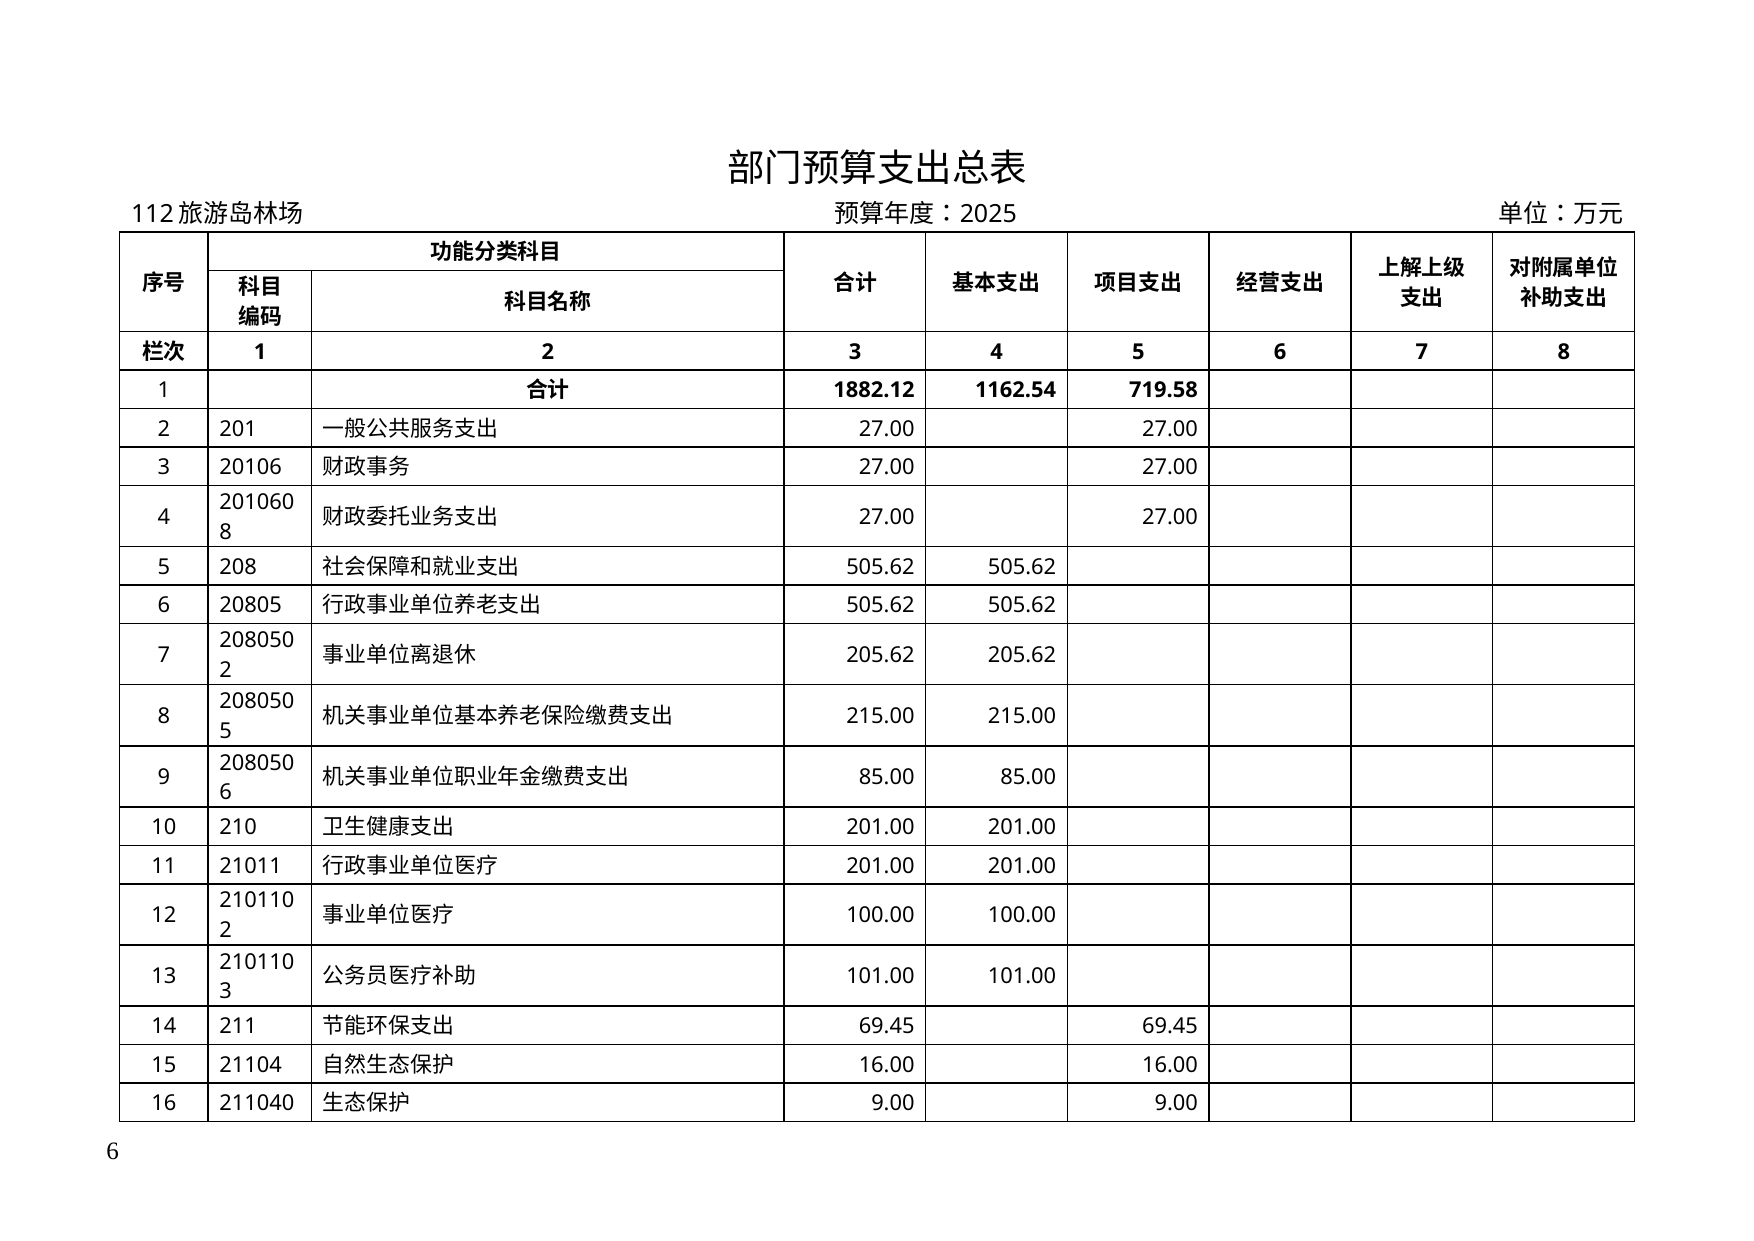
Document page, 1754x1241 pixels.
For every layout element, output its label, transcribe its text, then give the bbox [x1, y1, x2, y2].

table_cell 2080502 [209, 624, 311, 684]
table_cell [1210, 747, 1350, 806]
table_cell [1493, 1045, 1634, 1082]
table_cell [1352, 808, 1492, 844]
table_cell 3 [120, 448, 207, 484]
table_cell 2 [120, 409, 207, 446]
table_cell [1210, 1007, 1350, 1044]
table_cell 2080505 [209, 685, 311, 745]
table_cell 201.00 [785, 846, 925, 883]
table_cell 215.00 [785, 685, 925, 745]
table_cell 机关事业单位基本养老保险缴费支出 [312, 685, 783, 745]
table_cell 事业单位医疗 [312, 885, 783, 944]
table_cell 201 [209, 409, 311, 446]
table_cell [1068, 747, 1208, 806]
table_cell 行政事业单位养老支出 [312, 586, 783, 623]
table_cell [1493, 685, 1634, 745]
table_cell [926, 1084, 1067, 1121]
table_cell [1493, 1007, 1634, 1044]
table_cell 2101103 [209, 946, 311, 1005]
table_cell 1882.12 [785, 371, 925, 408]
table_cell [1068, 685, 1208, 745]
table_cell 财政委托业务支出 [312, 486, 783, 546]
table_cell 序号 [120, 233, 207, 331]
table_cell [1068, 808, 1208, 844]
table_cell 505.62 [926, 586, 1067, 623]
table_cell [1210, 371, 1350, 408]
table_cell 100.00 [926, 885, 1067, 944]
table_cell 201.00 [785, 808, 925, 844]
table_cell 215.00 [926, 685, 1067, 745]
table_cell 13 [120, 946, 207, 1005]
table_cell 基本支出 [926, 233, 1067, 331]
table_cell [1210, 624, 1350, 684]
table_cell 3 [785, 332, 925, 369]
table_cell [1352, 1007, 1492, 1044]
table_cell 卫生健康支出 [312, 808, 783, 844]
table_cell 27.00 [785, 448, 925, 484]
table_cell 20805 [209, 586, 311, 623]
table_cell [1210, 586, 1350, 623]
table_cell [1493, 946, 1634, 1005]
table_cell [1068, 846, 1208, 883]
table_cell 69.45 [1068, 1007, 1208, 1044]
table_cell 4 [926, 332, 1067, 369]
table_cell [1352, 1084, 1492, 1121]
table_cell 27.00 [785, 486, 925, 546]
table_cell 行政事业单位医疗 [312, 846, 783, 883]
table_cell [1068, 547, 1208, 584]
table_cell [1352, 448, 1492, 484]
table_cell 100.00 [785, 885, 925, 944]
table_cell 16 [120, 1084, 207, 1121]
table_cell 5 [120, 547, 207, 584]
table_cell 合计 [785, 233, 925, 331]
table_cell 11 [120, 846, 207, 883]
table_cell 2 [312, 332, 783, 369]
table_cell 505.62 [926, 547, 1067, 584]
table_cell [1352, 486, 1492, 546]
table_cell [1493, 747, 1634, 806]
table_cell [1352, 371, 1492, 408]
table_cell 10 [120, 808, 207, 844]
table_cell [1210, 486, 1350, 546]
table_header 112旅游岛林场 [120, 195, 783, 231]
table_cell 27.00 [785, 409, 925, 446]
table_cell [1210, 685, 1350, 745]
table_cell [926, 1045, 1067, 1082]
table_cell 财政事务 [312, 448, 783, 484]
table_cell 201.00 [926, 808, 1067, 844]
table_cell 505.62 [785, 586, 925, 623]
table_cell [1210, 946, 1350, 1005]
table_cell 20106 [209, 448, 311, 484]
table_cell 事业单位离退休 [312, 624, 783, 684]
table_cell 对附属单位补助支出 [1493, 233, 1634, 331]
table_cell 101.00 [926, 946, 1067, 1005]
table_cell 1 [209, 332, 311, 369]
table_cell 社会保障和就业支出 [312, 547, 783, 584]
table_cell 项目支出 [1068, 233, 1208, 331]
table_cell 2080506 [209, 747, 311, 806]
table_cell 69.45 [785, 1007, 925, 1044]
text 部门预算支出总表 [106, 142, 1648, 193]
table_cell 505.62 [785, 547, 925, 584]
table_cell 栏次 [120, 332, 207, 369]
table_cell [1352, 624, 1492, 684]
table_cell [1210, 409, 1350, 446]
table_cell 2010608 [209, 486, 311, 546]
table_cell [1493, 1084, 1634, 1121]
table_cell 8 [1493, 332, 1634, 369]
table_cell 15 [120, 1045, 207, 1082]
table_cell 合计 [312, 371, 783, 408]
table_cell [1210, 448, 1350, 484]
table_cell 16.00 [785, 1045, 925, 1082]
table_cell [1210, 1084, 1350, 1121]
table_cell 一般公共服务支出 [312, 409, 783, 446]
table_cell 201.00 [926, 846, 1067, 883]
table_cell 9.00 [785, 1084, 925, 1121]
table_cell 1162.54 [926, 371, 1067, 408]
table_cell 205.62 [926, 624, 1067, 684]
table_cell 科目 编码 [209, 271, 311, 331]
table_cell [1493, 624, 1634, 684]
table_cell 2110401 [209, 1084, 311, 1121]
table_cell 5 [1068, 332, 1208, 369]
table_cell [1493, 486, 1634, 546]
table_cell 1 [120, 371, 207, 408]
table_cell 208 [209, 547, 311, 584]
table_cell 7 [120, 624, 207, 684]
table_cell 719.58 [1068, 371, 1208, 408]
table_header 预算年度：2025 [785, 195, 1067, 231]
table_cell 功能分类科目 [209, 233, 783, 270]
table_cell 公务员医疗补助 [312, 946, 783, 1005]
table_cell 生态保护 [312, 1084, 783, 1121]
table_cell 101.00 [785, 946, 925, 1005]
table_cell 机关事业单位职业年金缴费支出 [312, 747, 783, 806]
table_cell [1352, 946, 1492, 1005]
table_cell 27.00 [1068, 448, 1208, 484]
table_cell 205.62 [785, 624, 925, 684]
table_cell [1068, 586, 1208, 623]
table_cell 科目名称 [312, 271, 783, 331]
table_cell [1068, 885, 1208, 944]
table_cell [1493, 846, 1634, 883]
table_cell [1352, 885, 1492, 944]
table_cell 12 [120, 885, 207, 944]
table_cell [1210, 1045, 1350, 1082]
table_cell 经营支出 [1210, 233, 1350, 331]
table_cell [209, 371, 311, 408]
table_cell [1068, 624, 1208, 684]
table_cell 8 [120, 685, 207, 745]
table_cell 27.00 [1068, 409, 1208, 446]
table_cell 上解上级 支出 [1352, 233, 1492, 331]
table_cell [1210, 885, 1350, 944]
table_cell [1352, 409, 1492, 446]
table_cell [1352, 547, 1492, 584]
table_cell [1352, 685, 1492, 745]
table_cell 85.00 [926, 747, 1067, 806]
table_cell [1210, 846, 1350, 883]
table_cell [1068, 946, 1208, 1005]
table_cell [926, 1007, 1067, 1044]
table_cell 7 [1352, 332, 1492, 369]
table_cell [1493, 547, 1634, 584]
table_cell 27.00 [1068, 486, 1208, 546]
table_cell 21011 [209, 846, 311, 883]
table_cell [1493, 371, 1634, 408]
table_cell 85.00 [785, 747, 925, 806]
table_cell 14 [120, 1007, 207, 1044]
table_cell 6 [120, 586, 207, 623]
table_cell 16.00 [1068, 1045, 1208, 1082]
table_cell 自然生态保护 [312, 1045, 783, 1082]
table_cell [1352, 1045, 1492, 1082]
table_cell [1210, 808, 1350, 844]
table_cell [926, 409, 1067, 446]
table_cell 4 [120, 486, 207, 546]
table_cell [1493, 586, 1634, 623]
table_cell [926, 486, 1067, 546]
table_cell 节能环保支出 [312, 1007, 783, 1044]
table_cell [1210, 547, 1350, 584]
table_cell [1352, 586, 1492, 623]
table_cell [1352, 747, 1492, 806]
table_header 单位：万元 [1068, 195, 1634, 231]
table_cell [1352, 846, 1492, 883]
table_cell 9.00 [1068, 1084, 1208, 1121]
table_cell [1493, 409, 1634, 446]
table_cell [1493, 885, 1634, 944]
table_cell [926, 448, 1067, 484]
table_cell 6 [1210, 332, 1350, 369]
table_cell 21104 [209, 1045, 311, 1082]
table_cell [1493, 448, 1634, 484]
table_cell 9 [120, 747, 207, 806]
table_cell 2101102 [209, 885, 311, 944]
table_cell 211 [209, 1007, 311, 1044]
table_cell [1493, 808, 1634, 844]
table_cell 210 [209, 808, 311, 844]
